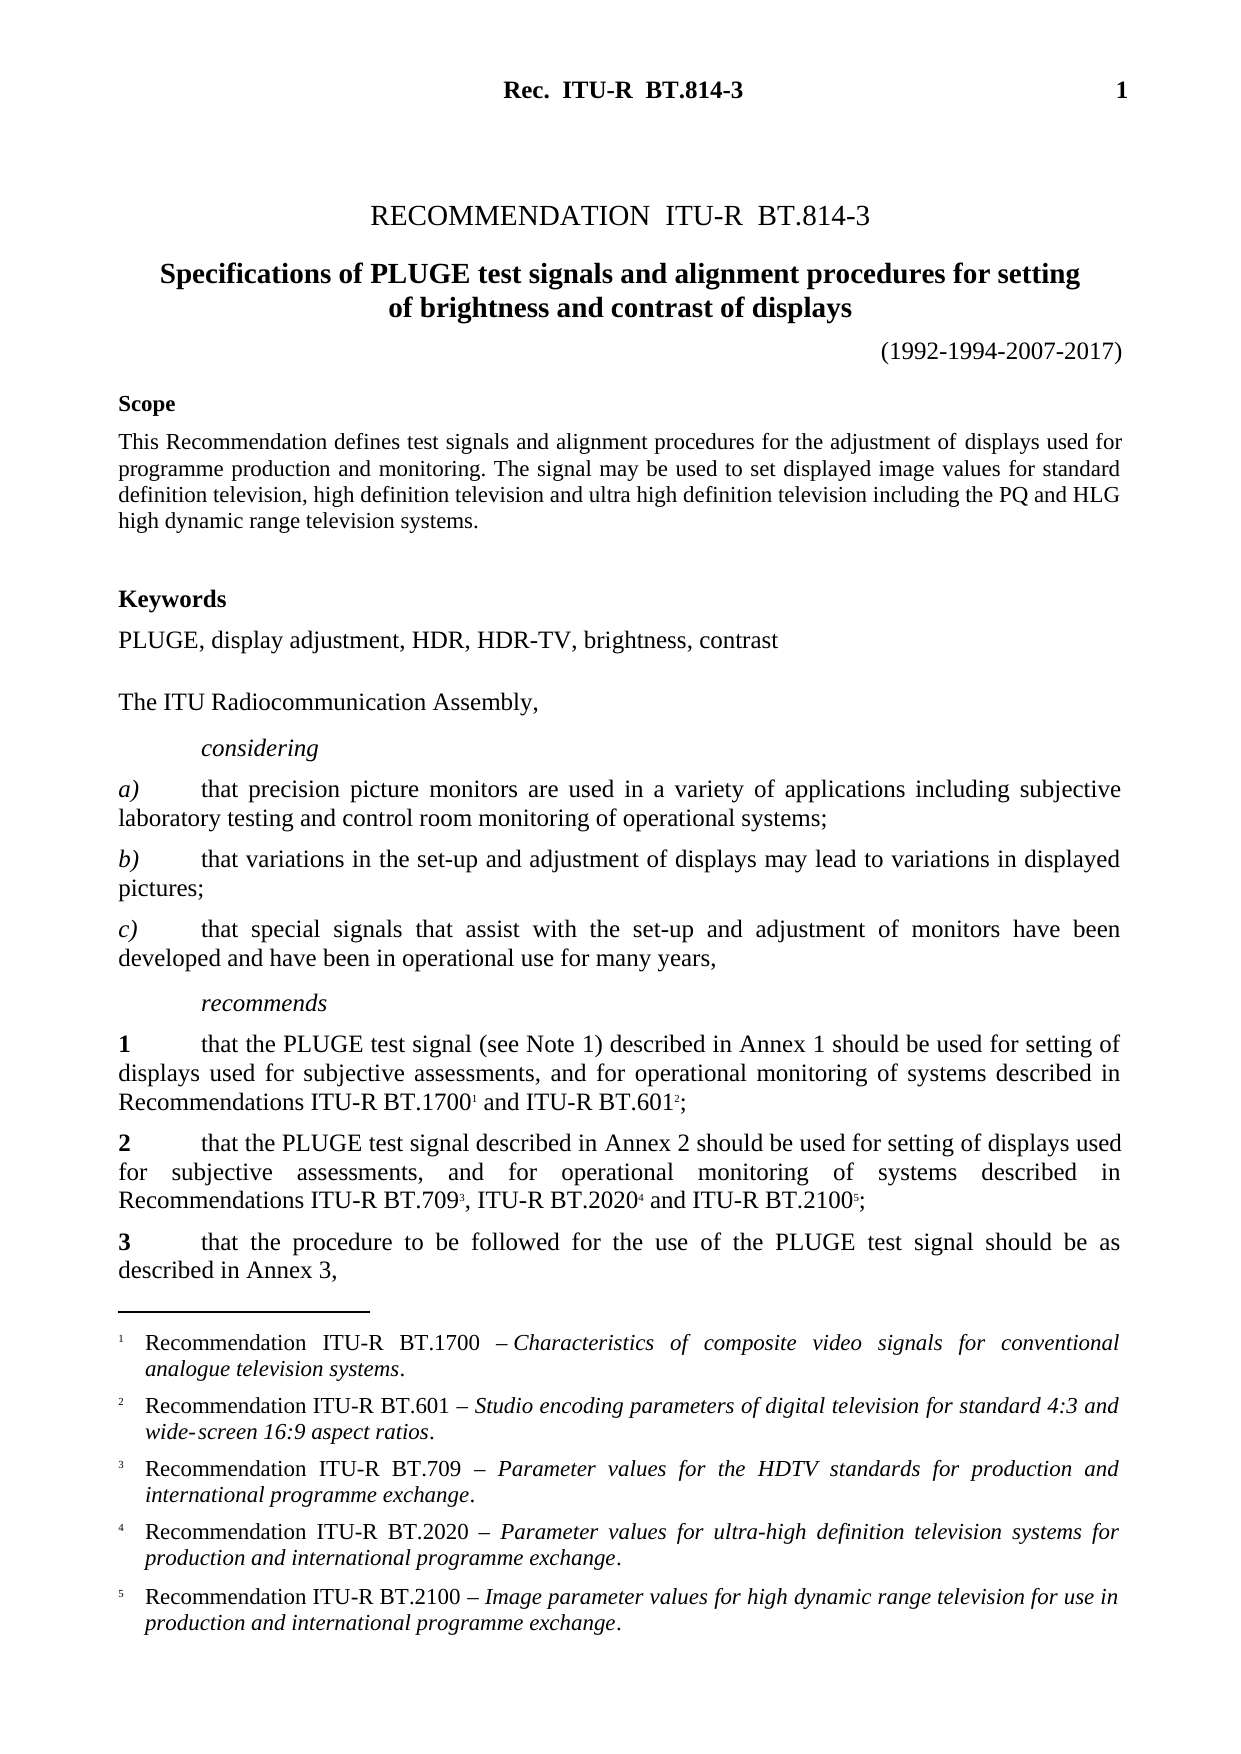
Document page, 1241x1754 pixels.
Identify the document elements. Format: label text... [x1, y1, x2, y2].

text 2 that the PLUGE test signal described in Annex 2 should be used for setting of displays used for subjective assessments, and for operational monitoring of systems described in Recommendations ITU-R BT.709, ITU-R BT.2020 and ITU-R BT.2100; [118, 1128, 1122, 1214]
text (1992-1994-2007-2017) [118, 336, 1122, 364]
title Specifications of PLUGE test signals and alignment procedures for setting of brightness and contrast of displays [118, 256, 1122, 323]
subtitle Keywords [118, 584, 1122, 613]
text 1 that the PLUGE test signal (see Note 1) described in Annex 1 should be used for setting of displays used for subjective assessments, and for operational monitoring of systems described in Recommendations ITU-R BT.1700 and ITU-R BT.601; [118, 1029, 1122, 1116]
text 3 that the procedure to be followed for the use of the PLUGE test signal should be as described in Annex 3, [118, 1227, 1122, 1284]
text recommends [201, 988, 1122, 1017]
subtitle Scope [118, 389, 1122, 416]
text considering [201, 733, 1122, 761]
text a) that precision picture monitors are used in a variety of applications including subjective laboratory testing and control room monitoring of operational systems; [118, 774, 1122, 831]
title The ITU Radiocommunication Assembly, [118, 687, 1122, 716]
text RECOMMENDATION ITU-R BT.814-3 [118, 198, 1122, 231]
text This Recommendation defines test signals and alignment procedures for the adjustment of displays used for programme production and monitoring. The signal may be used to set displayed image values for standard definition television, high definition television and ultra high definition television including the PQ and HLG high dynamic range television systems. [118, 428, 1122, 534]
text c) that special signals that assist with the set-up and adjustment of monitors have been developed and have been in operational use for many years, [118, 914, 1122, 971]
text PLUGE, display adjustment, HDR, HDR-TV, brightness, contrast [118, 625, 1122, 654]
text b) that variations in the set-up and adjustment of displays may lead to variations in displayed pictures; [118, 844, 1122, 901]
